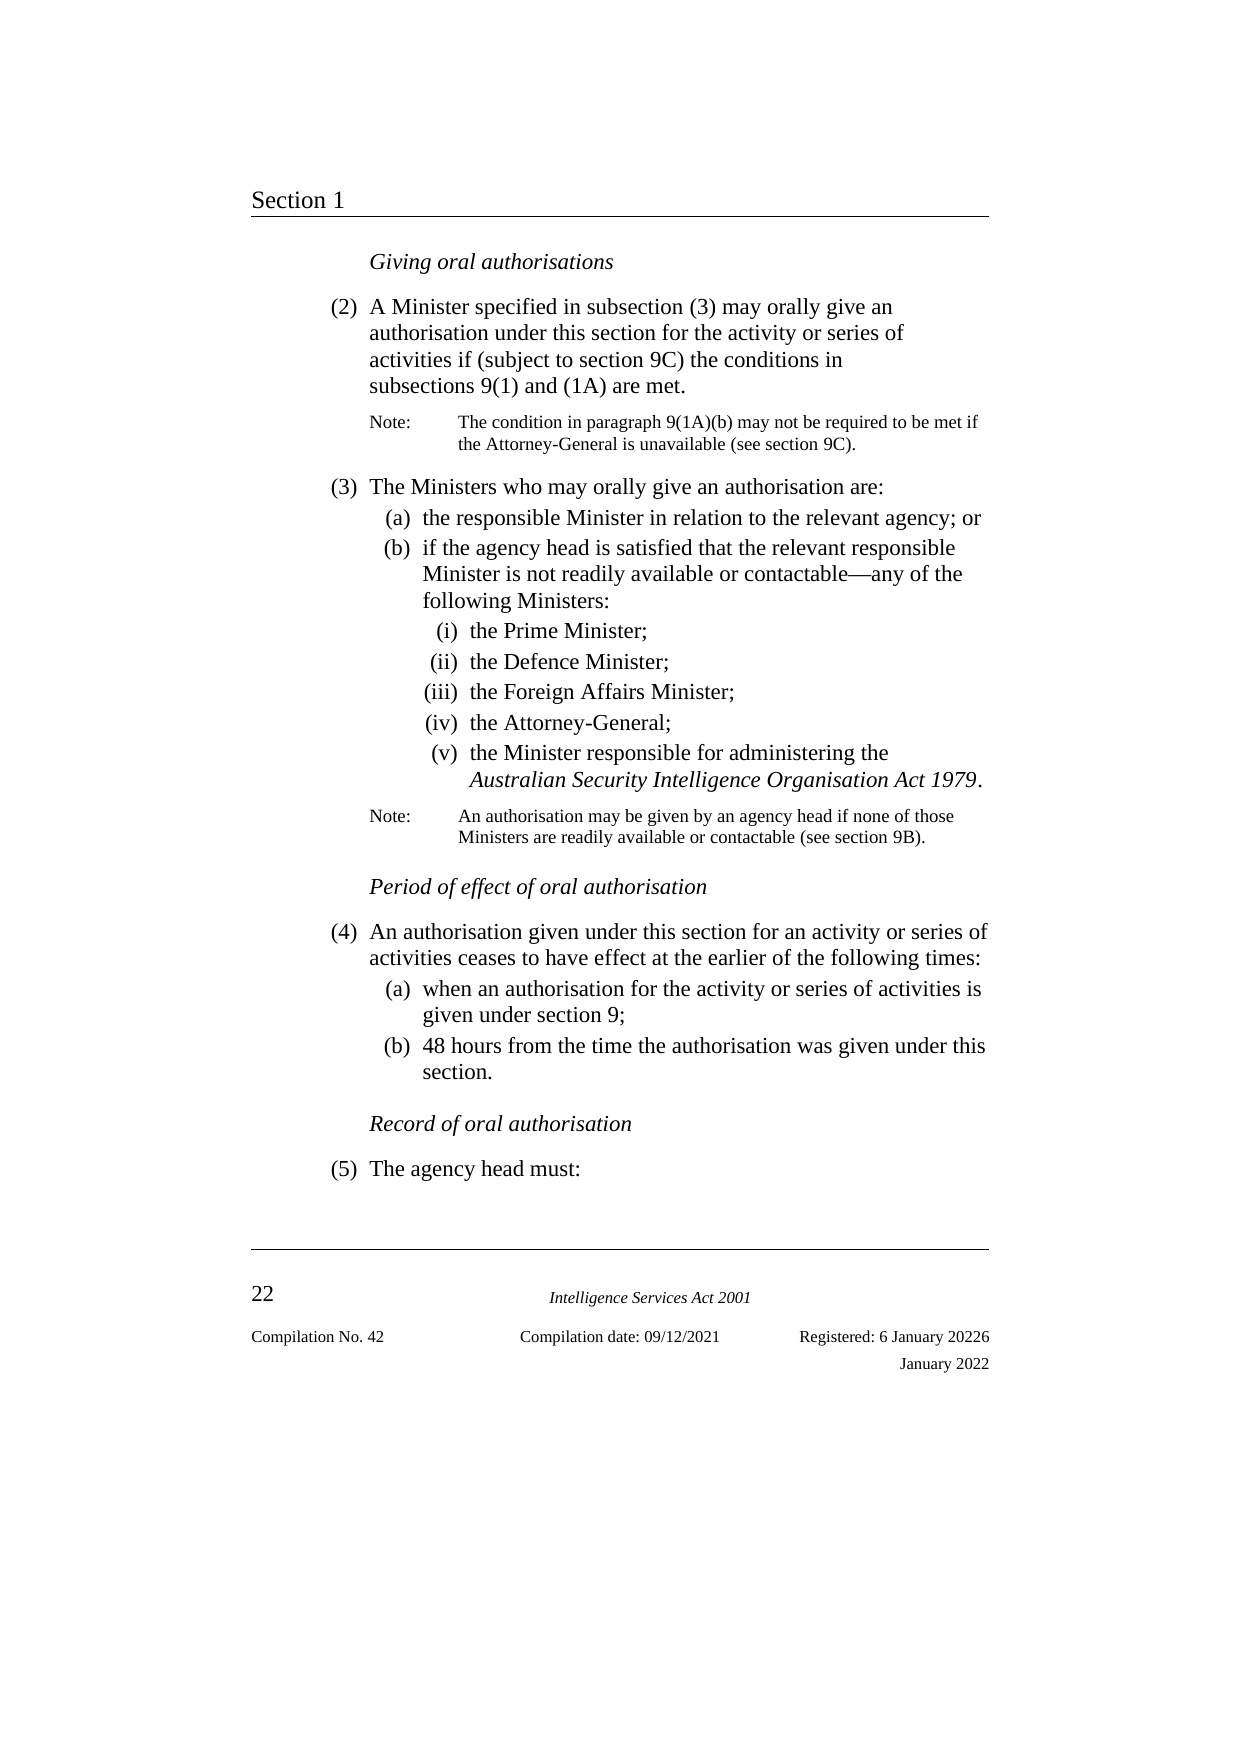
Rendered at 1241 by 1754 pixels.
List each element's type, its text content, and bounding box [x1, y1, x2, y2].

text (ii) the Defence Minister; [251, 648, 989, 674]
text Giving oral authorisations [369, 248, 989, 274]
text (iii) the Foreign Affairs Minister; [251, 678, 989, 705]
text (i) the Prime Minister; [251, 617, 989, 644]
text Note: The condition in paragraph 9(1A)(b) may not be required to be met if the Attorney-General is unavailable (see section 9C). [369, 411, 989, 454]
text (2) A Minister specified in subsection (3) may orally give an authorisation under this section for the activity or series of activities if (subject to section 9C) the conditions in subsections 9(1) and (1A) are met. [251, 293, 989, 398]
text (b) if the agency head is satisfied that the relevant responsible Minister is not readily available or contactable—any of the following Ministers: [251, 534, 989, 613]
text (4) An authorisation given under this section for an activity or series of activities ceases to have effect at the earlier of the following times: [251, 918, 989, 971]
text (5) The agency head must: [251, 1155, 989, 1181]
text (a) when an authorisation for the activity or series of activities is given under section 9; [251, 975, 989, 1028]
text (3) The Ministers who may orally give an authorisation are: [251, 473, 989, 499]
text Period of effect of oral authorisation [369, 873, 989, 899]
text (a) the responsible Minister in relation to the relevant agency; or [251, 504, 989, 530]
text Record of oral authorisation [369, 1109, 989, 1136]
text (b) 48 hours from the time the authorisation was given under this section. [251, 1032, 989, 1084]
text (iv) the Attorney-General; [251, 709, 989, 735]
text Note: An authorisation may be given by an agency head if none of those Ministers are readily available or contactable (see section 9B). [369, 805, 989, 848]
text (v) the Minister responsible for administering the Australian Security Intelligence Organisation Act 1979. [251, 739, 989, 792]
